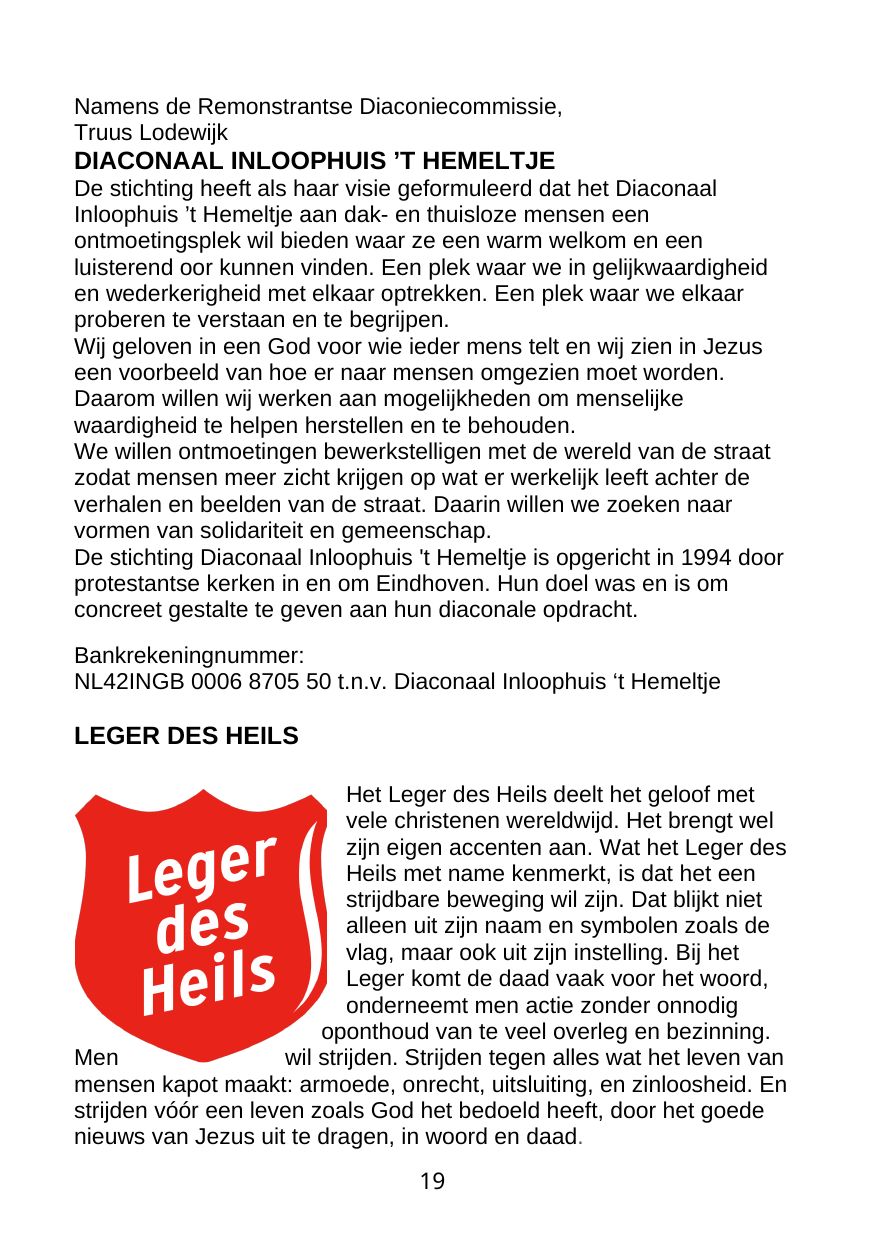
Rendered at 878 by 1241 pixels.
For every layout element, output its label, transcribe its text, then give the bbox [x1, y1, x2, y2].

text Wij geloven in een God voor wie ieder mens telt en wij zien in Jezus een voorbeeld van hoe er naar mensen omgezien moet worden. Daarom willen wij werken aan mogelijkheden om menselijke waardigheid te helpen herstellen en te behouden. [74, 333, 791, 438]
text We willen ontmoetingen bewerkstelligen met de wereld van de straat zodat mensen meer zicht krijgen op wat er werkelijk leeft achter de verhalen en beelden van de straat. Daarin willen we zoeken naar vormen van solidariteit en gemeenschap. [74, 438, 791, 543]
text De stichting Diaconaal Inloophuis 't Hemeltje is opgericht in 1994 door protestantse kerken in en om Eindhoven. Hun doel was en is om concreet gestalte te geven aan hun diaconale opdracht. [74, 543, 791, 622]
text DIACONAAL INLOOPHUIS ’T HEMELTJE De stichting heeft als haar visie geformuleerd dat het Diaconaal Inloophuis ’t Hemeltje aan dak- en thuisloze mensen een ontmoetingsplek wil bieden waar ze een warm welkom en een luisterend oor kunnen vinden. Een plek waar we in gelijkwaardigheid en wederkerigheid met elkaar optrekken. Een plek waar we elkaar proberen te verstaan en te begrijpen. [74, 146, 791, 333]
text Bankrekeningnummer: [74, 642, 791, 668]
picture [73, 788, 327, 1061]
text LEGER DES HEILS [74, 721, 791, 781]
text NL42INGB 0006 8705 50 t.n.v. Diaconaal Inloophuis ‘t Hemeltje [74, 668, 791, 694]
text Namens de Remonstrantse Diaconiecommissie, Truus Lodewijk [74, 74, 791, 146]
